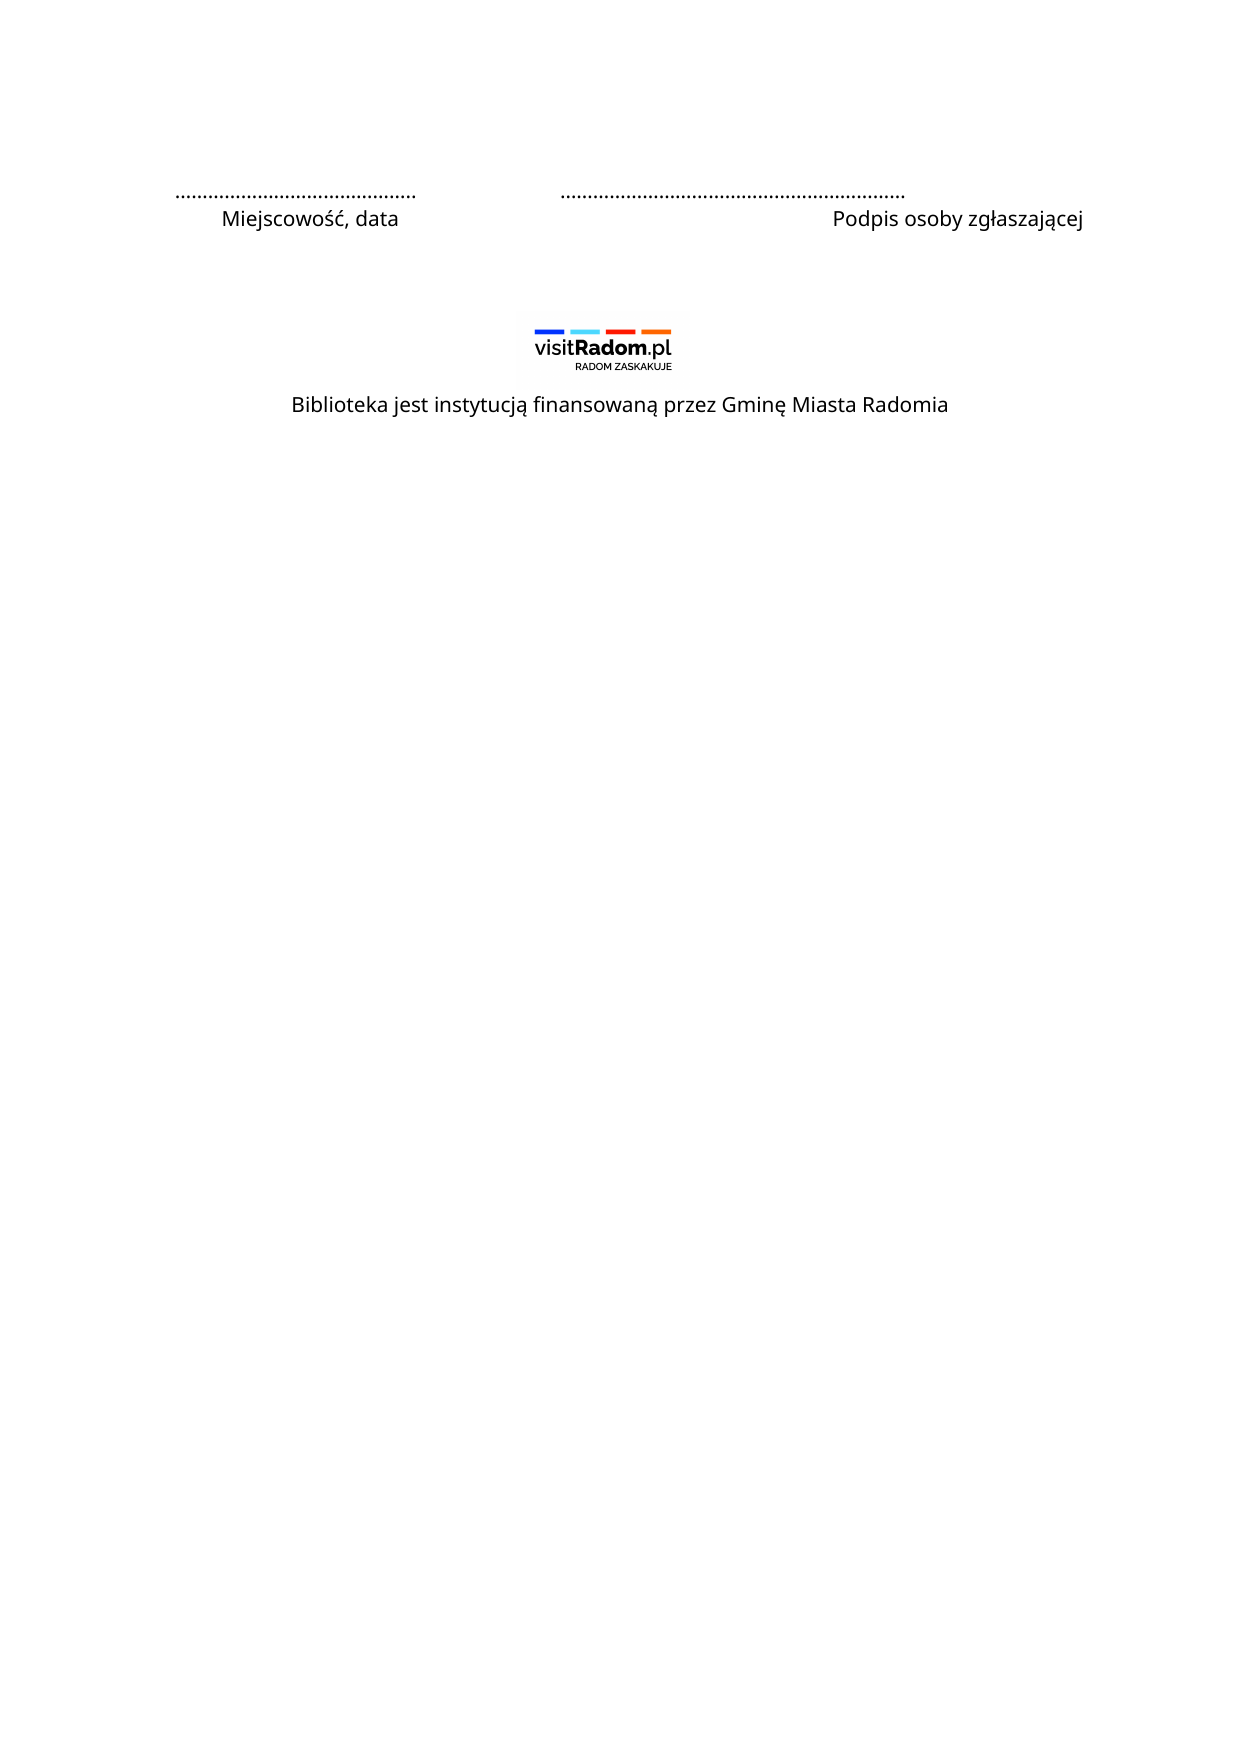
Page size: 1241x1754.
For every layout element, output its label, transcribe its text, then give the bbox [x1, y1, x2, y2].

text Miejscowość, data Podpis osoby zgłaszającej [148, 204, 1093, 233]
picture [516, 311, 690, 390]
text Biblioteka jest instytucją finansowaną przez Gminę Miasta Radomia [148, 390, 1093, 418]
text …………………………………….. ……………………………………………………… [148, 176, 1093, 204]
